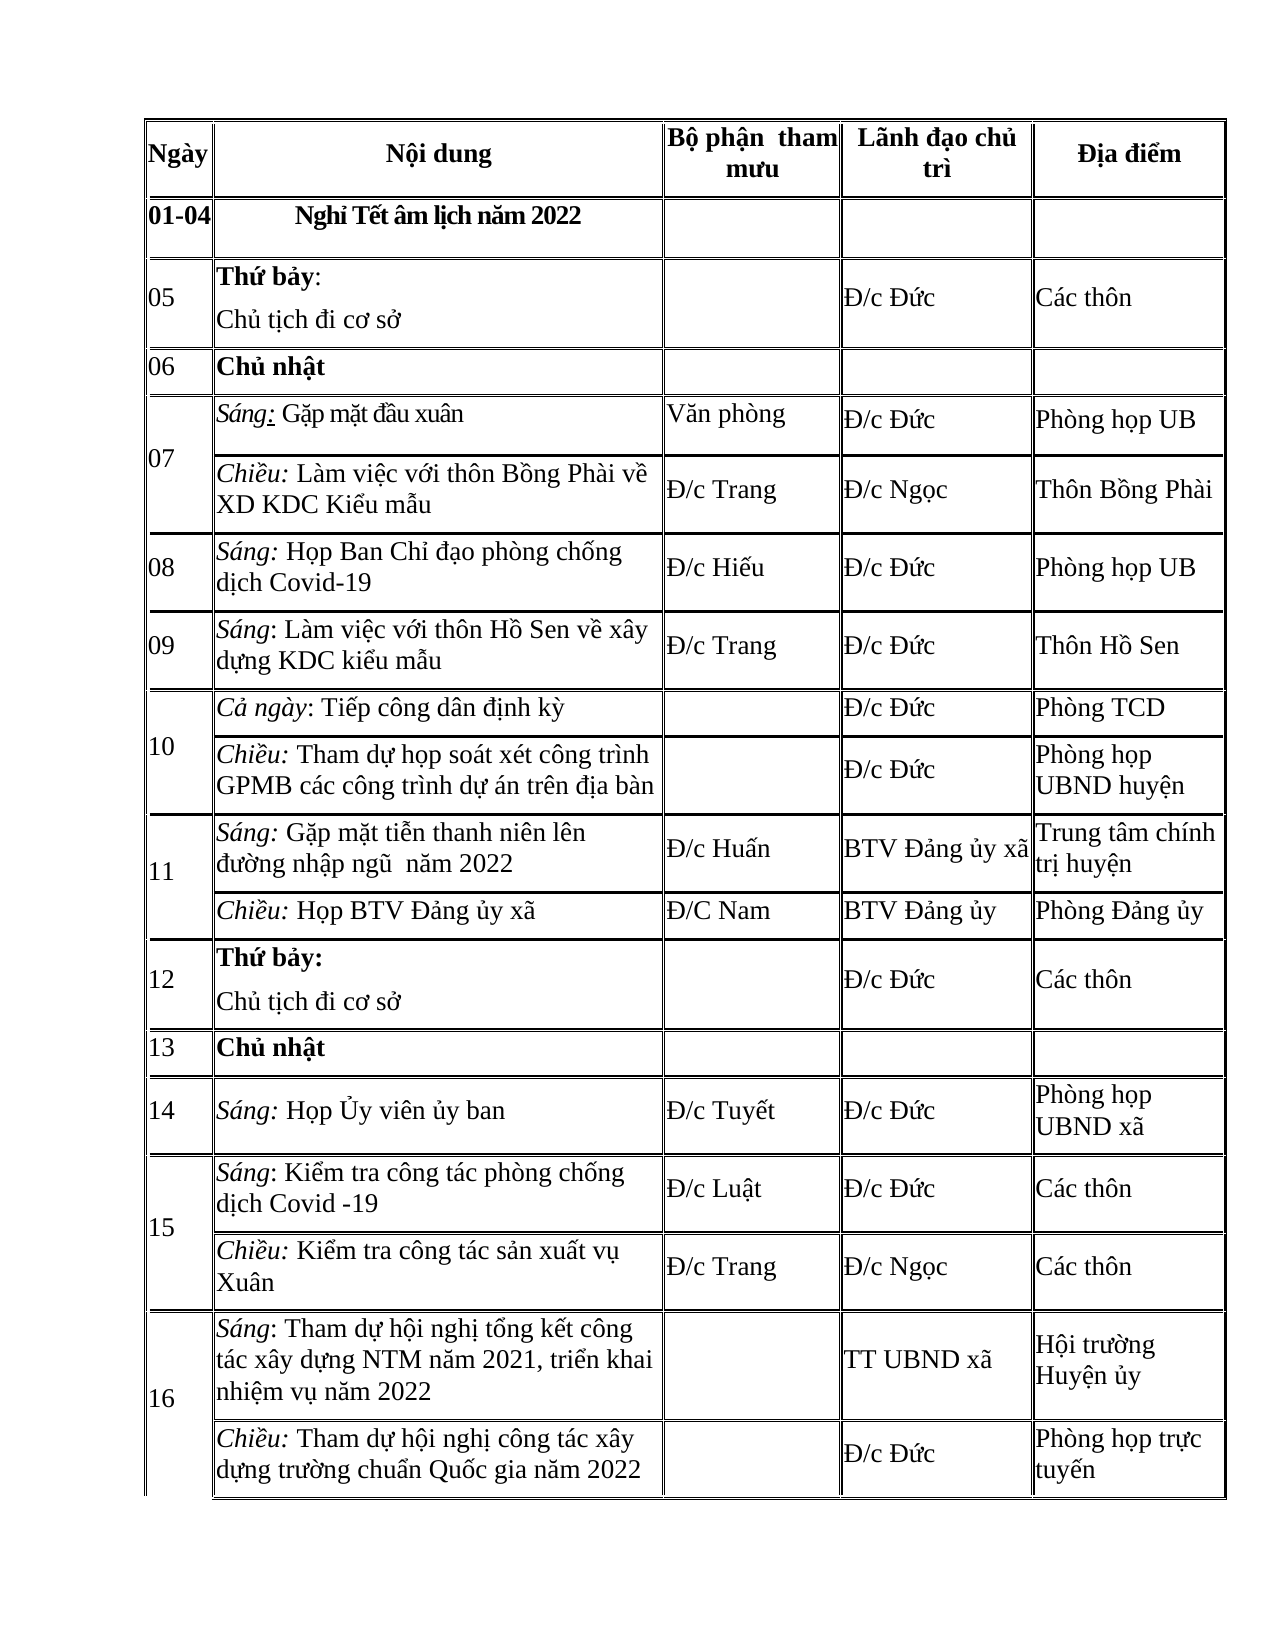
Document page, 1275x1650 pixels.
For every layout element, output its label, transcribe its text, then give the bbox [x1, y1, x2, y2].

table_cell [665, 1032, 839, 1075]
table_header Ngày [147, 122, 213, 196]
table_cell [665, 350, 839, 394]
table_cell Chiều: Kiểm tra công tác sản xuất vụ Xuân [215, 1235, 662, 1309]
table_cell Các thôn [1035, 256, 1225, 347]
table_cell Đ/c Trang [665, 1235, 839, 1309]
table_cell Các thôn [1035, 938, 1226, 1028]
table_cell [1033, 347, 1226, 394]
table_cell Sáng: Gặp mặt tiễn thanh niên lên đường nhập ngũ năm 2022 [215, 816, 662, 891]
table_cell Thôn Bồng Phài [1035, 454, 1224, 532]
table_cell TT UBND xã [843, 1313, 1031, 1418]
table_cell [665, 692, 839, 735]
table_cell Đ/c Hiếu [665, 535, 839, 610]
table_cell Đ/c Đức [843, 738, 1031, 813]
table_cell Đ/c Đức [843, 397, 1031, 454]
table_cell Đ/c Đức [843, 535, 1031, 610]
table_cell [665, 1313, 839, 1418]
table_cell Phòng họp UB [1035, 532, 1224, 610]
table_cell Chủ nhật [215, 1032, 662, 1075]
table_cell Nghỉ Tết âm lịch năm 2022 [215, 200, 662, 256]
table_cell Phòng họp trực tuyến [1033, 1419, 1225, 1496]
table_header Bộ phận tham mưu [664, 120, 841, 196]
table_cell Đ/c Trang [665, 457, 839, 532]
table_cell 07 [145, 394, 213, 532]
table_cell [843, 350, 1031, 394]
table_cell Phòng họp UBND huyện [1035, 735, 1224, 813]
table_cell [665, 738, 839, 813]
table_cell BTV Đảng ủy xã [843, 816, 1031, 891]
table_cell Các thôn [1035, 1153, 1225, 1231]
table_cell Phòng họp UB [1033, 394, 1226, 454]
table_header Địa điểm [1033, 122, 1224, 196]
table_cell Đ/c Đức [843, 613, 1031, 688]
table_cell 12 [145, 938, 212, 1028]
table_cell 08 [147, 532, 212, 610]
table_cell [665, 200, 839, 256]
table_cell [843, 1032, 1031, 1075]
table_cell Đ/c Trang [665, 613, 839, 688]
table_cell Đ/c Ngọc [843, 457, 1031, 532]
table_cell [843, 200, 1031, 256]
table_cell BTV Đảng ủy [843, 894, 1031, 938]
table_cell Đ/c Huấn [665, 816, 839, 891]
table_cell 06 [145, 347, 213, 394]
table_cell Đ/c Đức [843, 1157, 1031, 1231]
table_cell Văn phòng [665, 397, 839, 454]
table_cell [1035, 196, 1225, 256]
table_cell 10 [147, 688, 212, 813]
table_cell Đ/c Đức [843, 941, 1031, 1028]
table_cell Đ/c Ngọc [843, 1235, 1031, 1309]
table_cell 14 [147, 1075, 212, 1153]
table_cell 16 [147, 1309, 212, 1496]
table_header Nội dung [214, 122, 664, 196]
table_cell [665, 941, 839, 1028]
table_cell Sáng: Kiểm tra công tác phòng chống dịch Covid -19 [215, 1157, 662, 1231]
table_cell Sáng: Tham dự hội nghị tổng kết công tác xây dựng NTM năm 2021, triển khai nhiệm vụ năm 2022 [215, 1313, 662, 1418]
table_cell Chiều: Làm việc với thôn Bồng Phài về XD KDC Kiểu mẫu [215, 457, 662, 532]
table_cell Đ/c Tuyết [665, 1079, 839, 1153]
table_cell Thôn Hồ Sen [1035, 610, 1224, 688]
table_cell Phòng họp UBND xã [1035, 1075, 1225, 1153]
table_cell Đ/C Nam [665, 894, 839, 938]
table_cell Thứ bảy: Chủ tịch đi cơ sở [215, 941, 662, 1028]
table_cell Phòng TCD [1035, 688, 1225, 735]
table_cell Cả ngày: Tiếp công dân định kỳ [215, 692, 662, 735]
table_cell 01-04 [147, 196, 212, 256]
table_cell Sáng: Họp Ủy viên ủy ban [215, 1079, 662, 1153]
table_cell Đ/c Đức [841, 1419, 1033, 1496]
table_cell Sáng: Gặp mặt đầu xuân [215, 397, 662, 454]
table_cell Trung tâm chính trị huyện [1035, 813, 1226, 891]
table_cell Đ/c Đức [843, 692, 1031, 735]
table_cell 13 [147, 1028, 212, 1075]
table_cell Chiều: Tham dự họp soát xét công trình GPMB các công trình dự án trên địa bàn [215, 738, 662, 813]
table_cell Đ/c Đức [843, 260, 1031, 347]
table_header Lãnh đạo chủ trì [841, 120, 1033, 196]
table_cell Chủ nhật [215, 350, 662, 394]
table_cell [1035, 1028, 1225, 1075]
table_cell Chiều: Tham dự hội nghị công tác xây dựng trường chuẩn Quốc gia năm 2022 [214, 1422, 664, 1496]
table_cell Sáng: Họp Ban Chỉ đạo phòng chống dịch Covid-19 [215, 535, 662, 610]
table_cell Phòng Đảng ủy [1035, 891, 1224, 938]
table_cell Chiều: Họp BTV Đảng ủy xã [215, 894, 662, 938]
table_cell Đ/c Đức [843, 1079, 1031, 1153]
table_cell Các thôn [1035, 1231, 1225, 1309]
table_cell Đ/c Luật [665, 1157, 839, 1231]
table_cell [664, 1419, 841, 1496]
table_cell 05 [147, 256, 212, 347]
table_cell Sáng: Làm việc với thôn Hồ Sen về xây dựng KDC kiểu mẫu [215, 613, 662, 688]
table_cell Hội trường Huyện ủy [1035, 1309, 1225, 1418]
table_cell 15 [147, 1153, 212, 1309]
table_cell [665, 260, 839, 347]
table_cell 09 [147, 610, 212, 688]
table_cell Thứ bảy: Chủ tịch đi cơ sở [215, 260, 662, 347]
table_cell 11 [145, 813, 212, 938]
